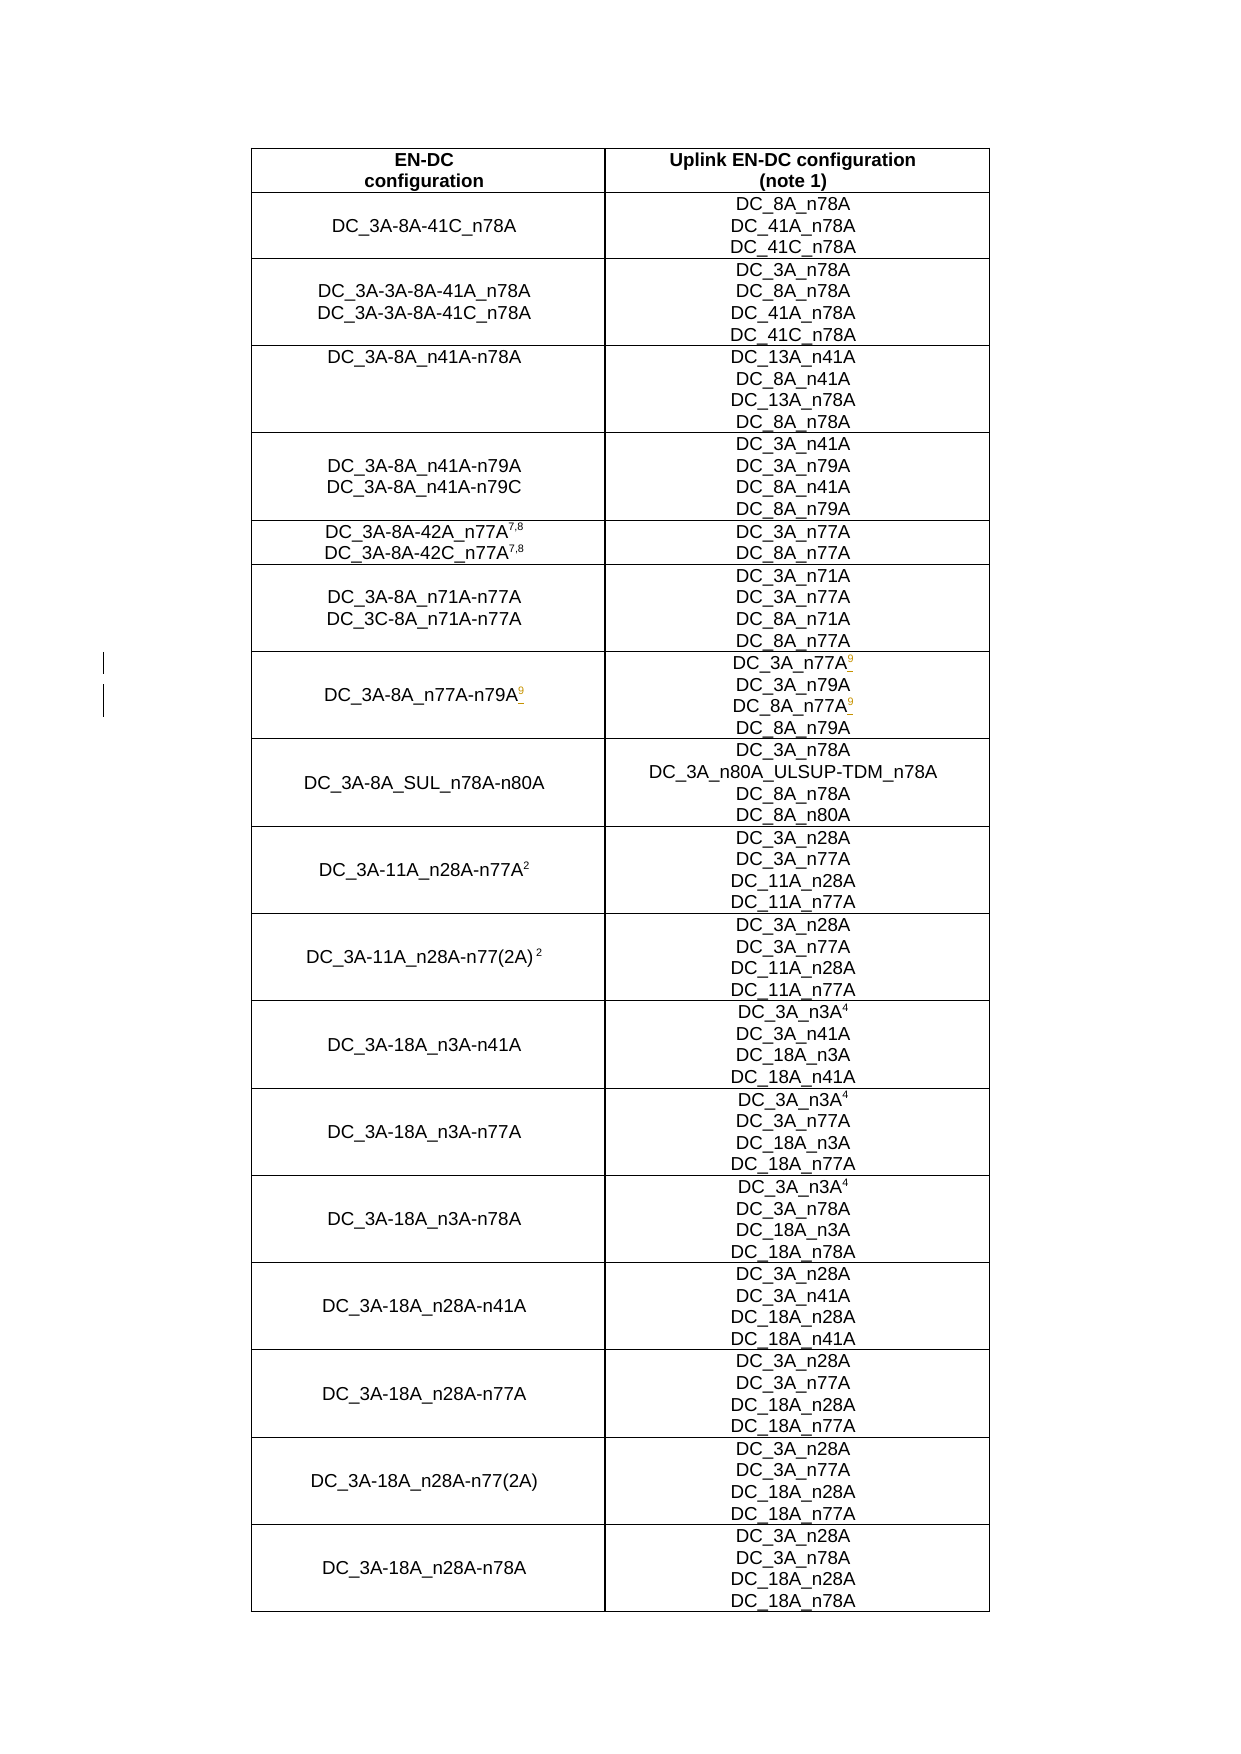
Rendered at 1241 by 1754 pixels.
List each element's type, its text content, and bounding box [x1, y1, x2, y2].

table_cell DC_3A-18A_n28A-n78A [252, 1525, 604, 1611]
table_cell DC_3A-18A_n3A-n41A [252, 1001, 604, 1087]
table_cell DC_3A_n77A DC_8A_n77A [606, 521, 989, 564]
table_cell DC_3A_n3A4 DC_3A_n78A DC_18A_n3A DC_18A_n78A [606, 1176, 989, 1262]
table_cell DC_3A_n41A DC_3A_n79A DC_8A_n41A DC_8A_n79A [606, 433, 989, 519]
table_cell DC_3A-8A_SUL_n78A-n80A [252, 739, 604, 826]
table_cell DC_3A_n28A DC_3A_n77A DC_11A_n28A DC_11A_n77A [606, 827, 989, 913]
table_cell DC_3A-8A_n77A-n79A [252, 652, 604, 738]
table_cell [606, 193, 989, 258]
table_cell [606, 259, 989, 345]
table_header Uplink EN-DC configuration (note 1) [606, 149, 989, 192]
table_cell DC_3A-18A_n28A-n77(2A) [252, 1438, 604, 1524]
table_cell DC_3A-8A_n41A-n78A [252, 346, 604, 432]
table_cell DC_3A-11A_n28A-n77(2A) 2 [252, 914, 604, 1000]
table_cell DC_3A_n28A DC_3A_n77A DC_18A_n28A DC_18A_n77A [606, 1350, 989, 1437]
table_cell DC_3A_n77A DC_3A_n79A DC_8A_n77A DC_8A_n79A [606, 652, 989, 738]
table_cell DC_3A_n28A DC_3A_n41A DC_18A_n28A DC_18A_n41A [606, 1263, 989, 1349]
table_cell DC_3A_n78A DC_3A_n80A_ULSUP-TDM_n78A DC_8A_n78A DC_8A_n80A [606, 739, 989, 826]
table_cell DC_3A_n71A DC_3A_n77A DC_8A_n71A DC_8A_n77A [606, 565, 989, 651]
table_cell DC_3A-18A_n28A-n77A [252, 1350, 604, 1437]
table_cell DC_3A-8A-41A_n78A DC_3A-8A-41C_n78A [252, 193, 604, 258]
table_cell DC_3A-11A_n28A-n77A2 [252, 827, 604, 913]
table_cell DC_3A_n3A4 DC_3A_n77A DC_18A_n3A DC_18A_n77A [606, 1089, 989, 1175]
table_cell DC_3A-3A-8A-41A_n78A DC_3A-3A-8A-41C_n78A [252, 259, 604, 345]
table_cell DC_3A_n28A DC_3A_n77A DC_18A_n28A DC_18A_n77A [606, 1438, 989, 1524]
table_cell DC_3A-8A_n41A-n79A DC_3A-8A_n41A-n79C [252, 433, 604, 519]
table_cell DC_3A_n28A DC_3A_n77A DC_11A_n28A DC_11A_n77A [606, 914, 989, 1000]
table_header EN-DC configuration [252, 149, 604, 192]
table_cell DC_3A-18A_n28A-n41A [252, 1263, 604, 1349]
table_cell DC_3A-8A-42A_n77A7,8 DC_3A-8A-42C_n77A7,8 [252, 521, 604, 564]
table_cell DC_3A-8A_n71A-n77A DC_3C-8A_n71A-n77A [252, 565, 604, 651]
table_cell DC_13A_n41A DC_8A_n41A DC_13A_n78A DC_8A_n78A [606, 346, 989, 432]
table_cell DC_3A-18A_n3A-n78A [252, 1176, 604, 1262]
table_cell DC_3A_n3A4 DC_3A_n41A DC_18A_n3A DC_18A_n41A [606, 1001, 989, 1087]
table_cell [606, 1525, 989, 1611]
table_cell DC_3A-18A_n3A-n77A [252, 1089, 604, 1175]
